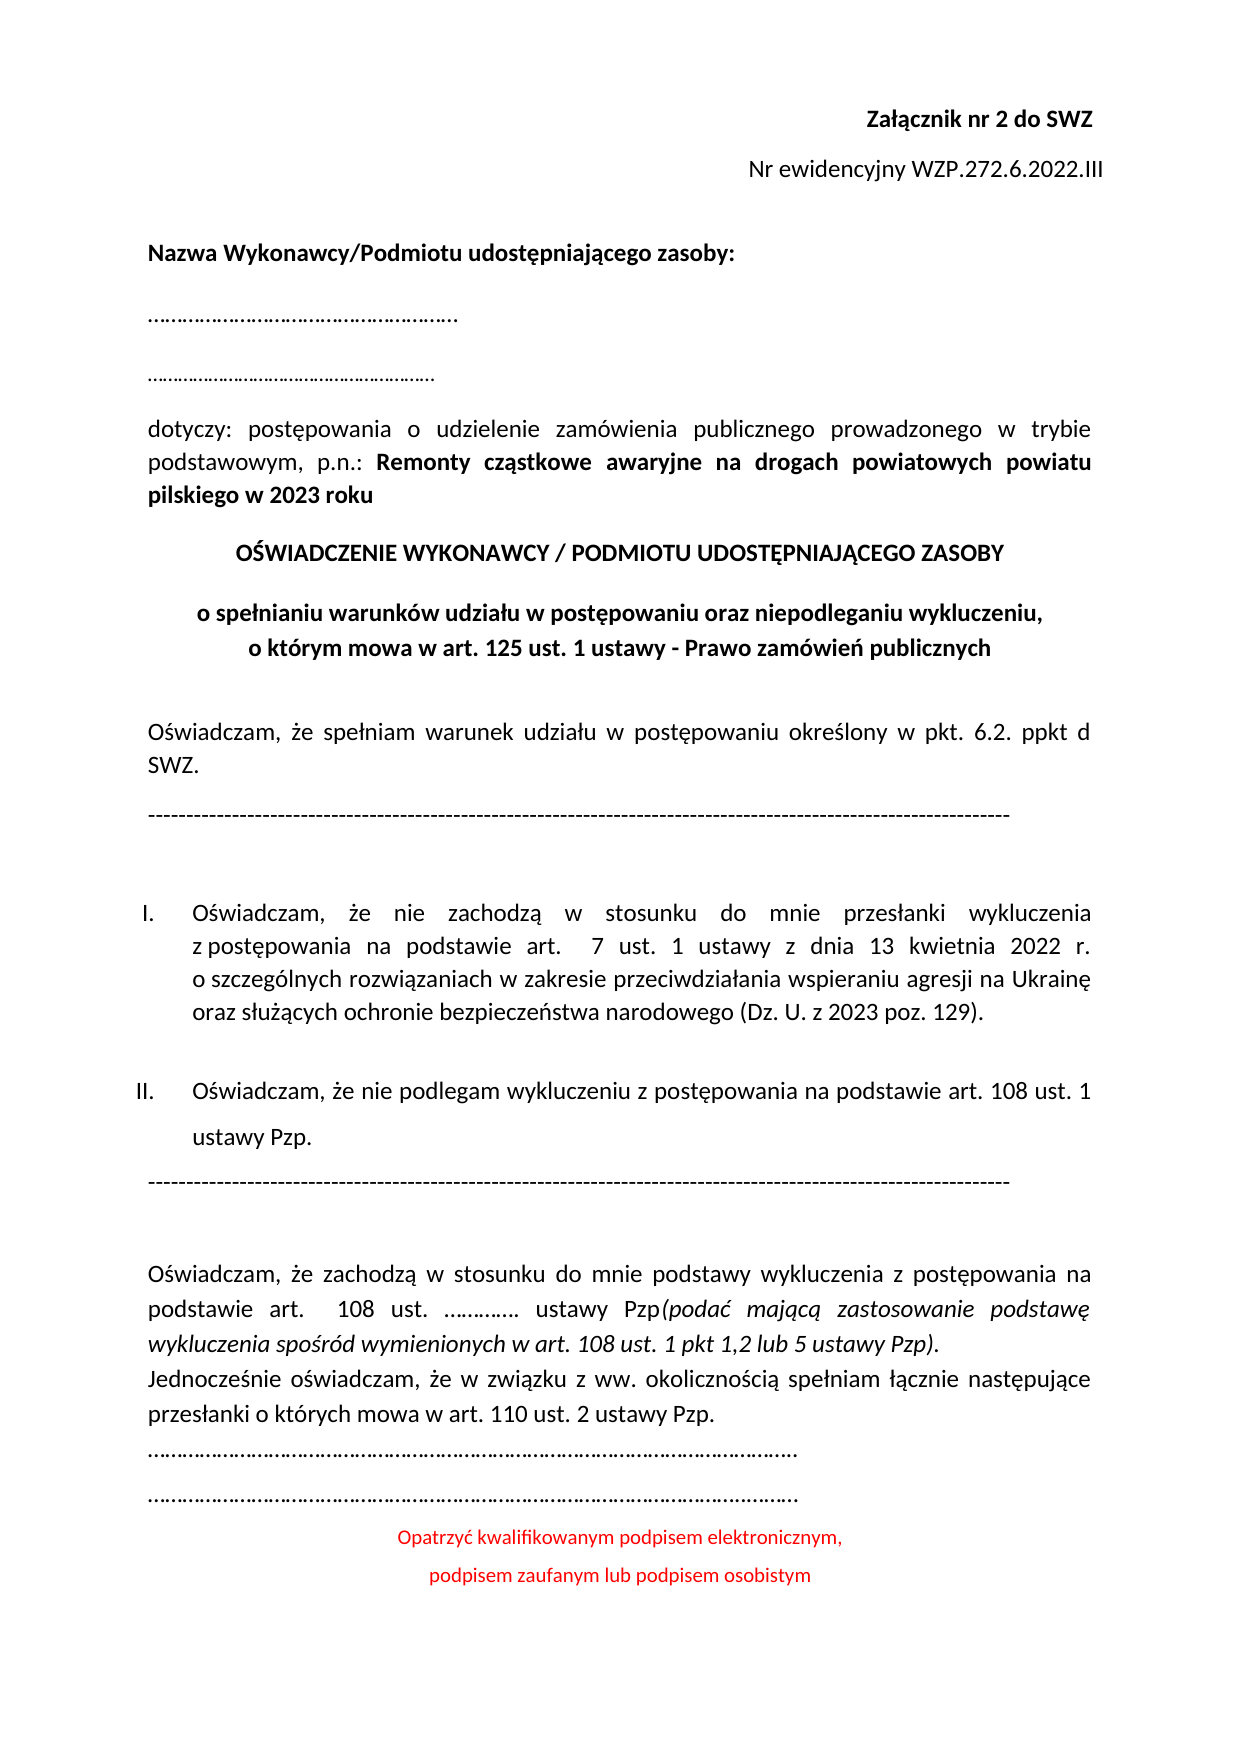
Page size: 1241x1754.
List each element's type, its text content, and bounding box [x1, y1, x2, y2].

text podpisem zaufanym lub podpisem osobistym [148, 1562, 1093, 1588]
text Opatrzyć kwalifikowanym podpisem elektronicznym, [148, 1524, 1093, 1550]
text Załącznik nr 2 do SWZ [768, 103, 1093, 134]
text ----------------------------------------------------------------------------------------------------------------- [148, 1166, 1093, 1197]
text ………………………………………………… [148, 360, 472, 386]
text Oświadczam, że zachodzą w stosunku do mnie podstawy wykluczenia z postępowania na podstawie art. 108 ust. …………. ustawy Pzp(podać mającą zastosowanie podstawę wykluczenia spośród wymienionych w art. 108 ust. 1 pkt 1,2 lub 5 ustawy Pzp). [148, 1258, 1093, 1358]
text Nazwa Wykonawcy/Podmiotu udostępniającego zasoby: [148, 238, 1093, 268]
text ………………………………………………………………………………………………….. [148, 1433, 1093, 1463]
list Oświadczam, że nie podlegam wykluczeniu z postępowania na podstawie art. 108 ust. 1 ustawy Pzp. [154, 1075, 1093, 1151]
text o spełnianiu warunków udziału w postępowaniu oraz niepodleganiu wykluczeniu, [148, 597, 1093, 627]
text …………………………………………………………………………………………..……… [148, 1479, 1093, 1509]
text o którym mowa w art. 125 ust. 1 ustawy - Prawo zamówień publicznych [148, 632, 1093, 662]
text ……………………………………………… [148, 299, 472, 329]
text ----------------------------------------------------------------------------------------------------------------- [148, 799, 1093, 829]
text Nr ewidencyjny WZP.272.6.2022.III [709, 153, 1107, 183]
text Oświadczam, że spełniam warunek udziału w postępowaniu określony w pkt. 6.2. ppkt d SWZ. [148, 716, 1093, 780]
text dotyczy: postępowania o udzielenie zamówienia publicznego prowadzonego w trybie podstawowym, p.n.: Remonty cząstkowe awaryjne na drogach powiatowych powiatu pilskiego w 2023 roku [148, 413, 1093, 509]
text OŚWIADCZENIE WYKONAWCY / PODMIOTU UDOSTĘPNIAJĄCEGO ZASOBY [148, 537, 1093, 567]
list Oświadczam, że nie zachodzą w stosunku do mnie przesłanki wykluczenia z postępowania na podstawie art. 7 ust. 1 ustawy z dnia 13 kwietnia 2022 r. o szczególnych rozwiązaniach w zakresie przeciwdziałania wspieraniu agresji na Ukrainę oraz służących ochronie bezpieczeństwa narodowego (Dz. U. z 2023 poz. 129). [154, 898, 1093, 1027]
text Jednocześnie oświadczam, że w związku z ww. okolicznością spełniam łącznie następujące przesłanki o których mowa w art. 110 ust. 2 ustawy Pzp. [148, 1363, 1093, 1428]
